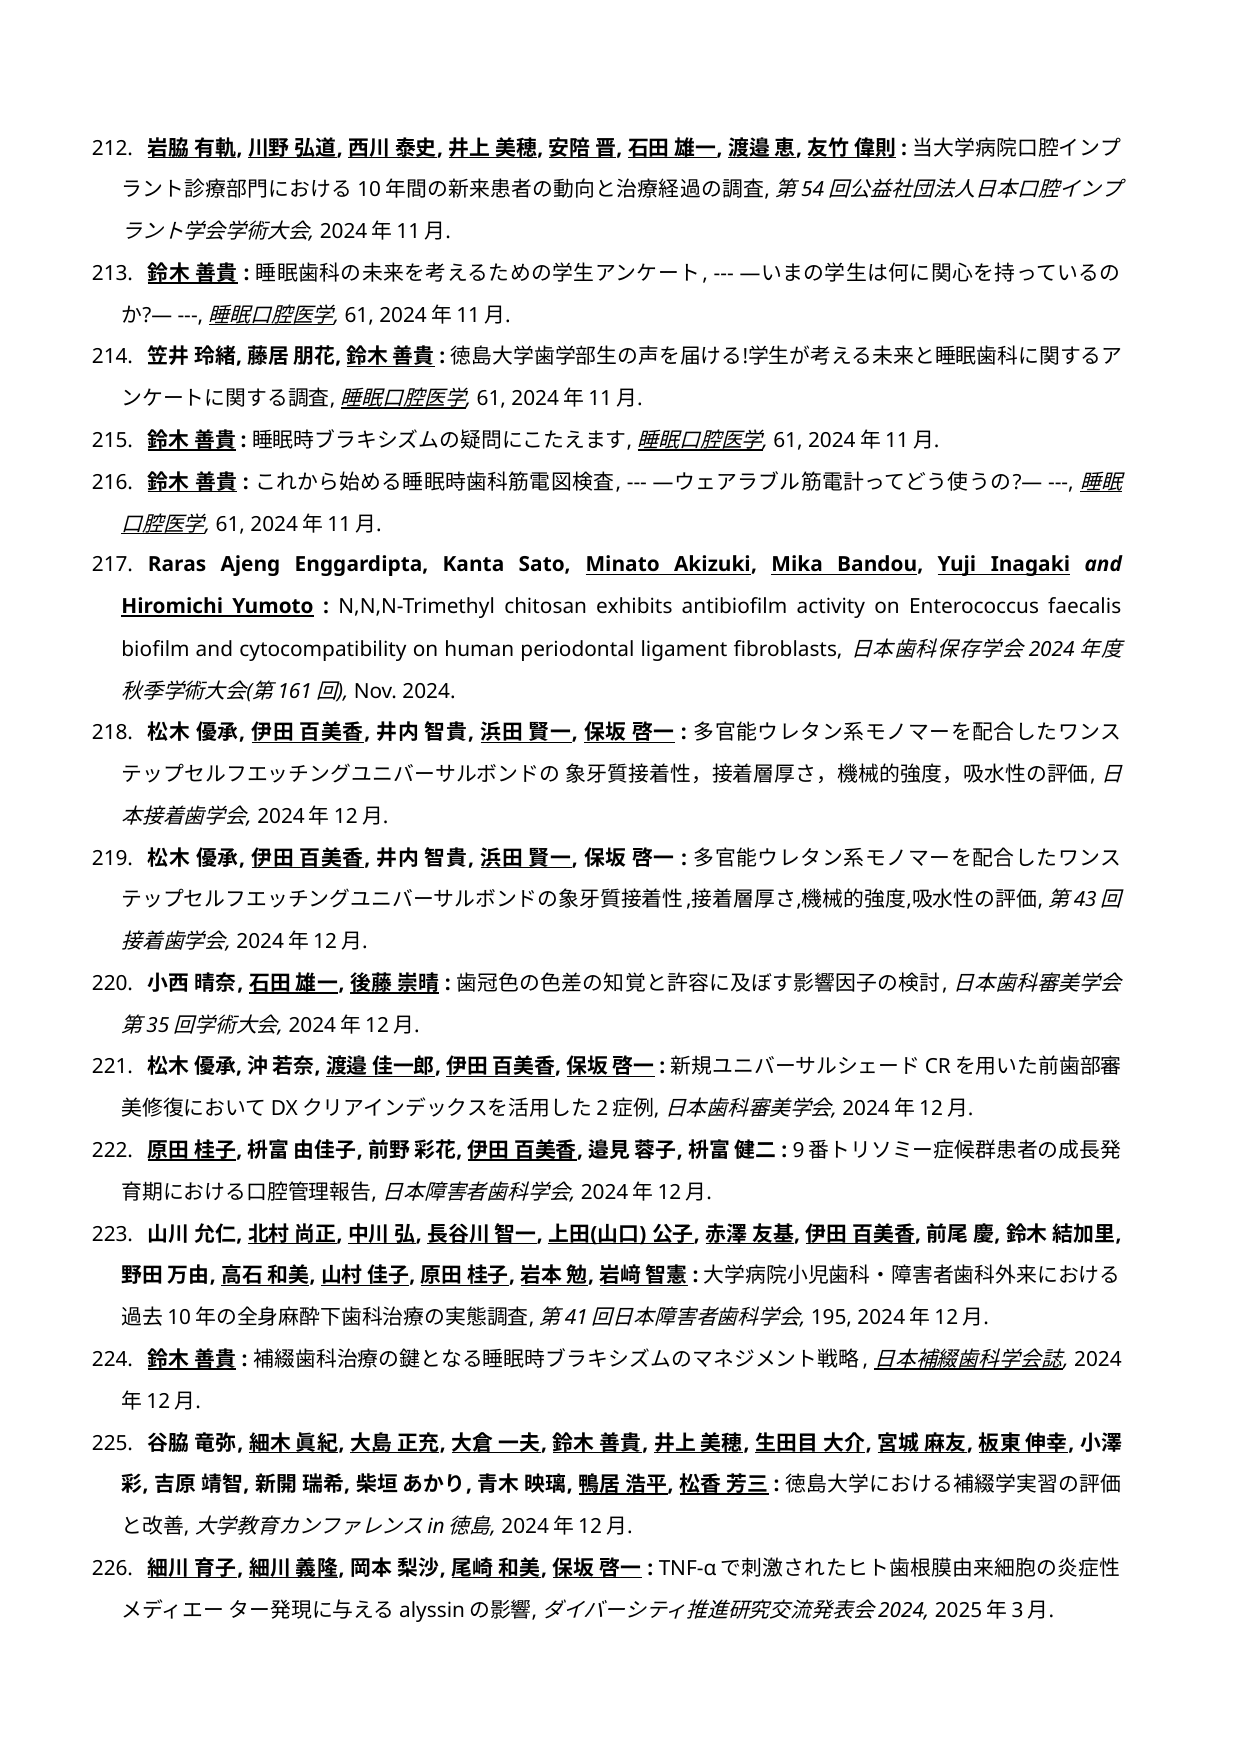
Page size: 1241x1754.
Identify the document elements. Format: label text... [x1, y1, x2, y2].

list 原田 桂子, 枡富 由佳子, 前野 彩花, 伊田 百美香, 邉見 蓉子, 枡富 健二 : 9番トリソミー症候群患者の成長発育期における口腔管理報告, 日本障害者歯科学会, 2024年12月. [92, 1128, 1122, 1211]
list 松木 優承, 沖 若奈, 渡邉 佳一郎, 伊田 百美香, 保坂 啓一 : 新規ユニバーサルシェードCRを用いた前歯部審美修復においてDXクリアインデックスを活用した2症例, 日本歯科審美学会, 2024年12月. [92, 1044, 1122, 1128]
list 鈴木 善貴 : これから始める睡眠時歯科筋電図検査, --- ―ウェアラブル筋電計ってどう使うの?― ---, 睡眠口腔医学, 61, 2024年11月. [92, 459, 1122, 543]
list Raras Ajeng Enggardipta, Kanta Sato, Minato Akizuki, Mika Bandou, Yuji Inagaki and Hiromichi Yumoto : N,N,N-Trimethyl chitosan exhibits antibiofilm activity on Enterococcus faecalis biofilm and cytocompatibility on human periodontal ligament fibroblasts, 日本歯科保存学会2024年度秋季学術大会(第161回), Nov. 2024. [92, 543, 1122, 710]
list 鈴木 善貴 : 睡眠時ブラキシズムの疑問にこたえます, 睡眠口腔医学, 61, 2024年11月. [92, 417, 1122, 459]
list 山川 允仁, 北村 尚正, 中川 弘, 長谷川 智一, 上田(山口) 公子, 赤澤 友基, 伊田 百美香, 前尾 慶, 鈴木 結加里, 野田 万由, 高石 和美, 山村 佳子, 原田 桂子, 岩本 勉, 岩﨑 智憲 : 大学病院小児歯科・障害者歯科外来における過去10年の全身麻酔下歯科治療の実態調査, 第41回日本障害者歯科学会, 195, 2024年12月. [92, 1211, 1122, 1336]
list 鈴木 善貴 : 睡眠歯科の未来を考えるための学生アンケート, --- ―いまの学生は何に関心を持っているのか?― ---, 睡眠口腔医学, 61, 2024年11月. [92, 250, 1122, 334]
list 小西 晴奈, 石田 雄一, 後藤 崇晴 : 歯冠色の色差の知覚と許容に及ぼす影響因子の検討, 日本歯科審美学会 第35回学術大会, 2024年12月. [92, 961, 1122, 1044]
list 谷脇 竜弥, 細木 眞紀, 大島 正充, 大倉 一夫, 鈴木 善貴, 井上 美穂, 生田目 大介, 宮城 麻友, 板東 伸幸, 小澤 彩, 吉原 靖智, 新開 瑞希, 柴垣 あかり, 青木 映璃, 鴨居 浩平, 松香 芳三 : 徳島大学における補綴学実習の評価と改善, 大学教育カンファレンスin徳島, 2024年12月. [92, 1420, 1122, 1545]
list 松木 優承, 伊田 百美香, 井内 智貴, 浜田 賢一, 保坂 啓一 : 多官能ウレタン系モノマーを配合したワンステップセルフエッチングユニバーサルボンドの象牙質接着性,接着層厚さ,機械的強度,吸水性の評価, 第43回接着歯学会, 2024年12月. [92, 835, 1122, 961]
list 細川 育子, 細川 義隆, 岡本 梨沙, 尾崎 和美, 保坂 啓一 : TNF-αで刺激されたヒト歯根膜由来細胞の炎症性メディエー ター発現に与えるalyssinの影響, ダイバーシティ推進研究交流発表会2024, 2025年3月. [92, 1545, 1122, 1629]
list 松木 優承, 伊田 百美香, 井内 智貴, 浜田 賢一, 保坂 啓一 : 多官能ウレタン系モノマーを配合したワンステップセルフエッチングユニバーサルボンドの 象牙質接着性，接着層厚さ，機械的強度，吸水性の評価, 日本接着歯学会, 2024年12月. [92, 710, 1122, 835]
list 岩脇 有軌, 川野 弘道, 西川 泰史, 井上 美穂, 安陪 晋, 石田 雄一, 渡邉 恵, 友竹 偉則 : 当大学病院口腔インプラント診療部門における10年間の新来患者の動向と治療経過の調査, 第54回公益社団法人日本口腔インプラント学会学術大会, 2024年11月. [92, 125, 1122, 250]
list 鈴木 善貴 : 補綴歯科治療の鍵となる睡眠時ブラキシズムのマネジメント戦略, 日本補綴歯科学会誌, 2024年12月. [92, 1336, 1122, 1420]
list 笠井 玲緒, 藤居 朋花, 鈴木 善貴 : 徳島大学歯学部生の声を届ける!学生が考える未来と睡眠歯科に関するアンケートに関する調査, 睡眠口腔医学, 61, 2024年11月. [92, 334, 1122, 417]
